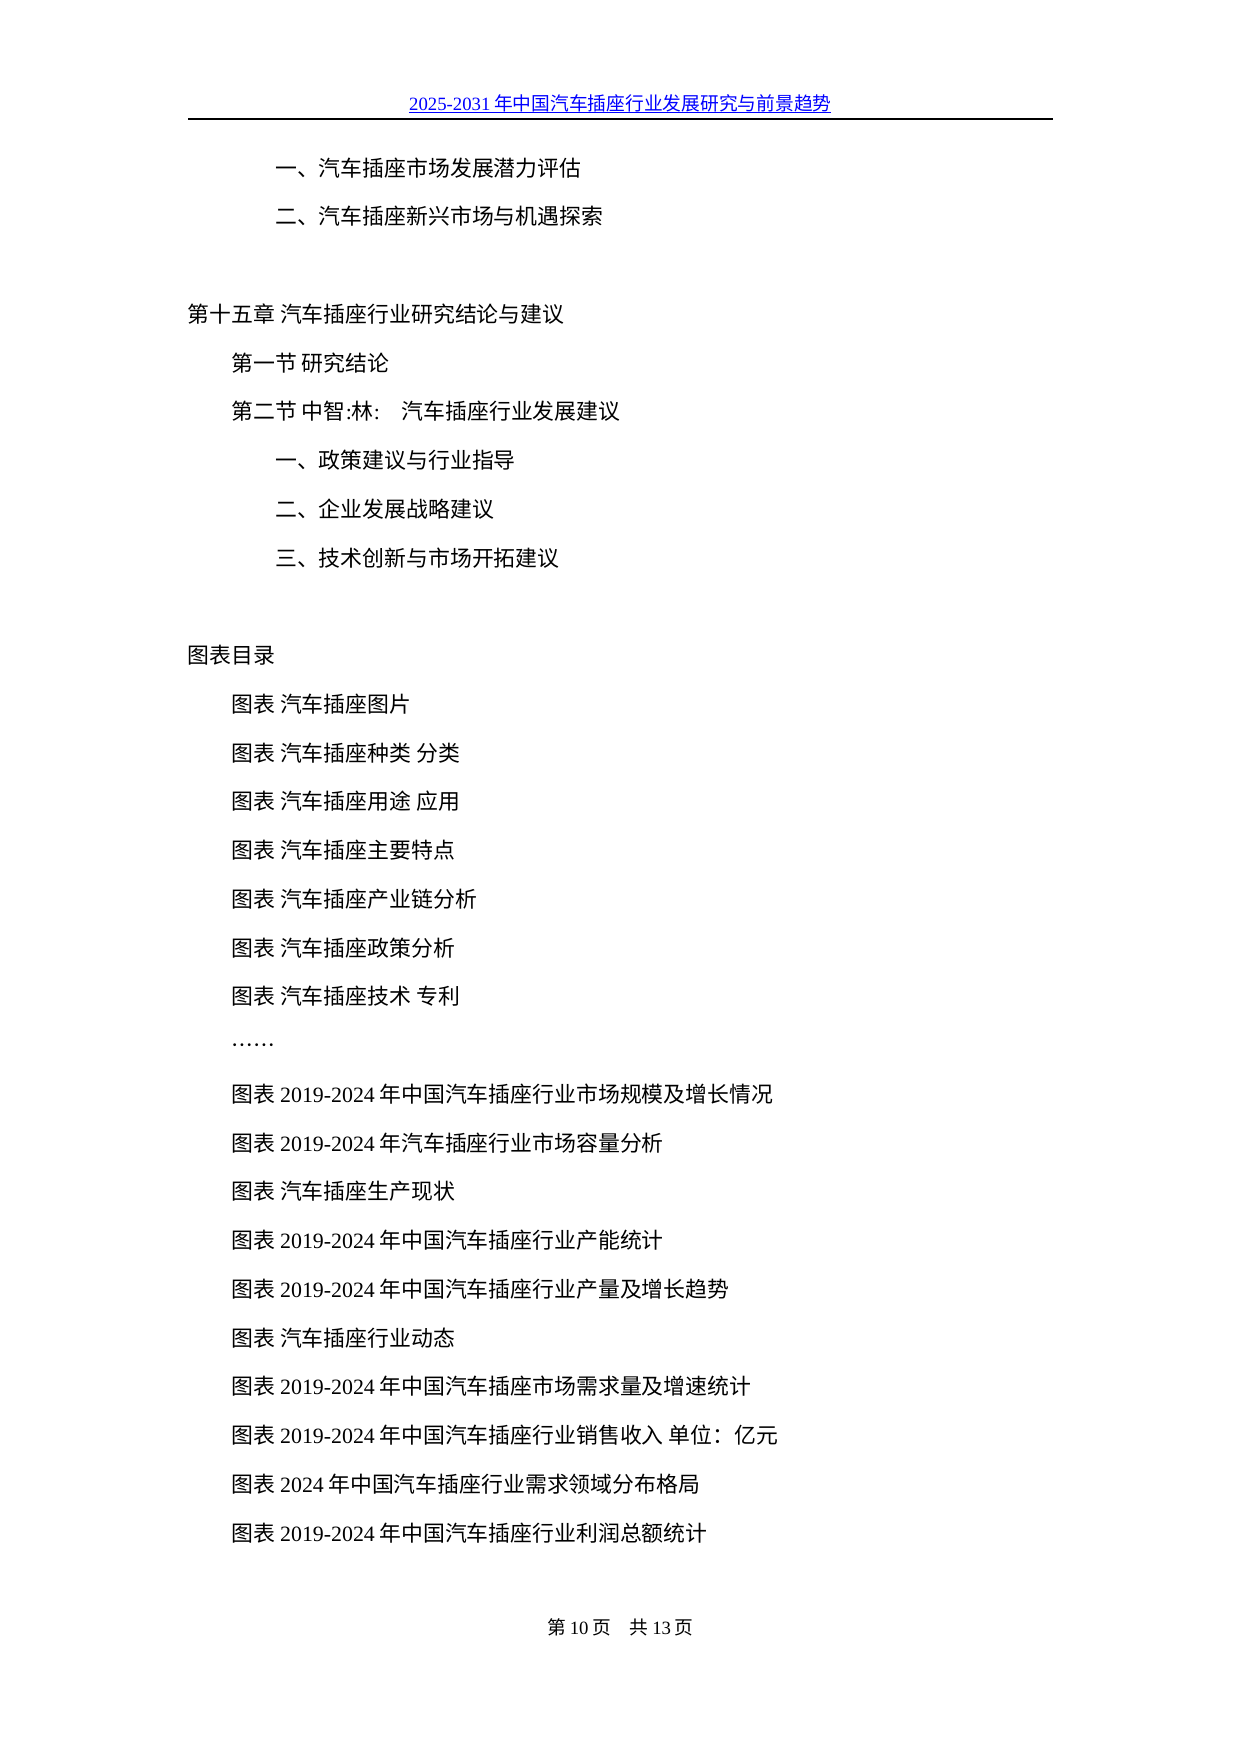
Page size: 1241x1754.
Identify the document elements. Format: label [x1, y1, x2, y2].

text [187, 150, 1053, 1548]
